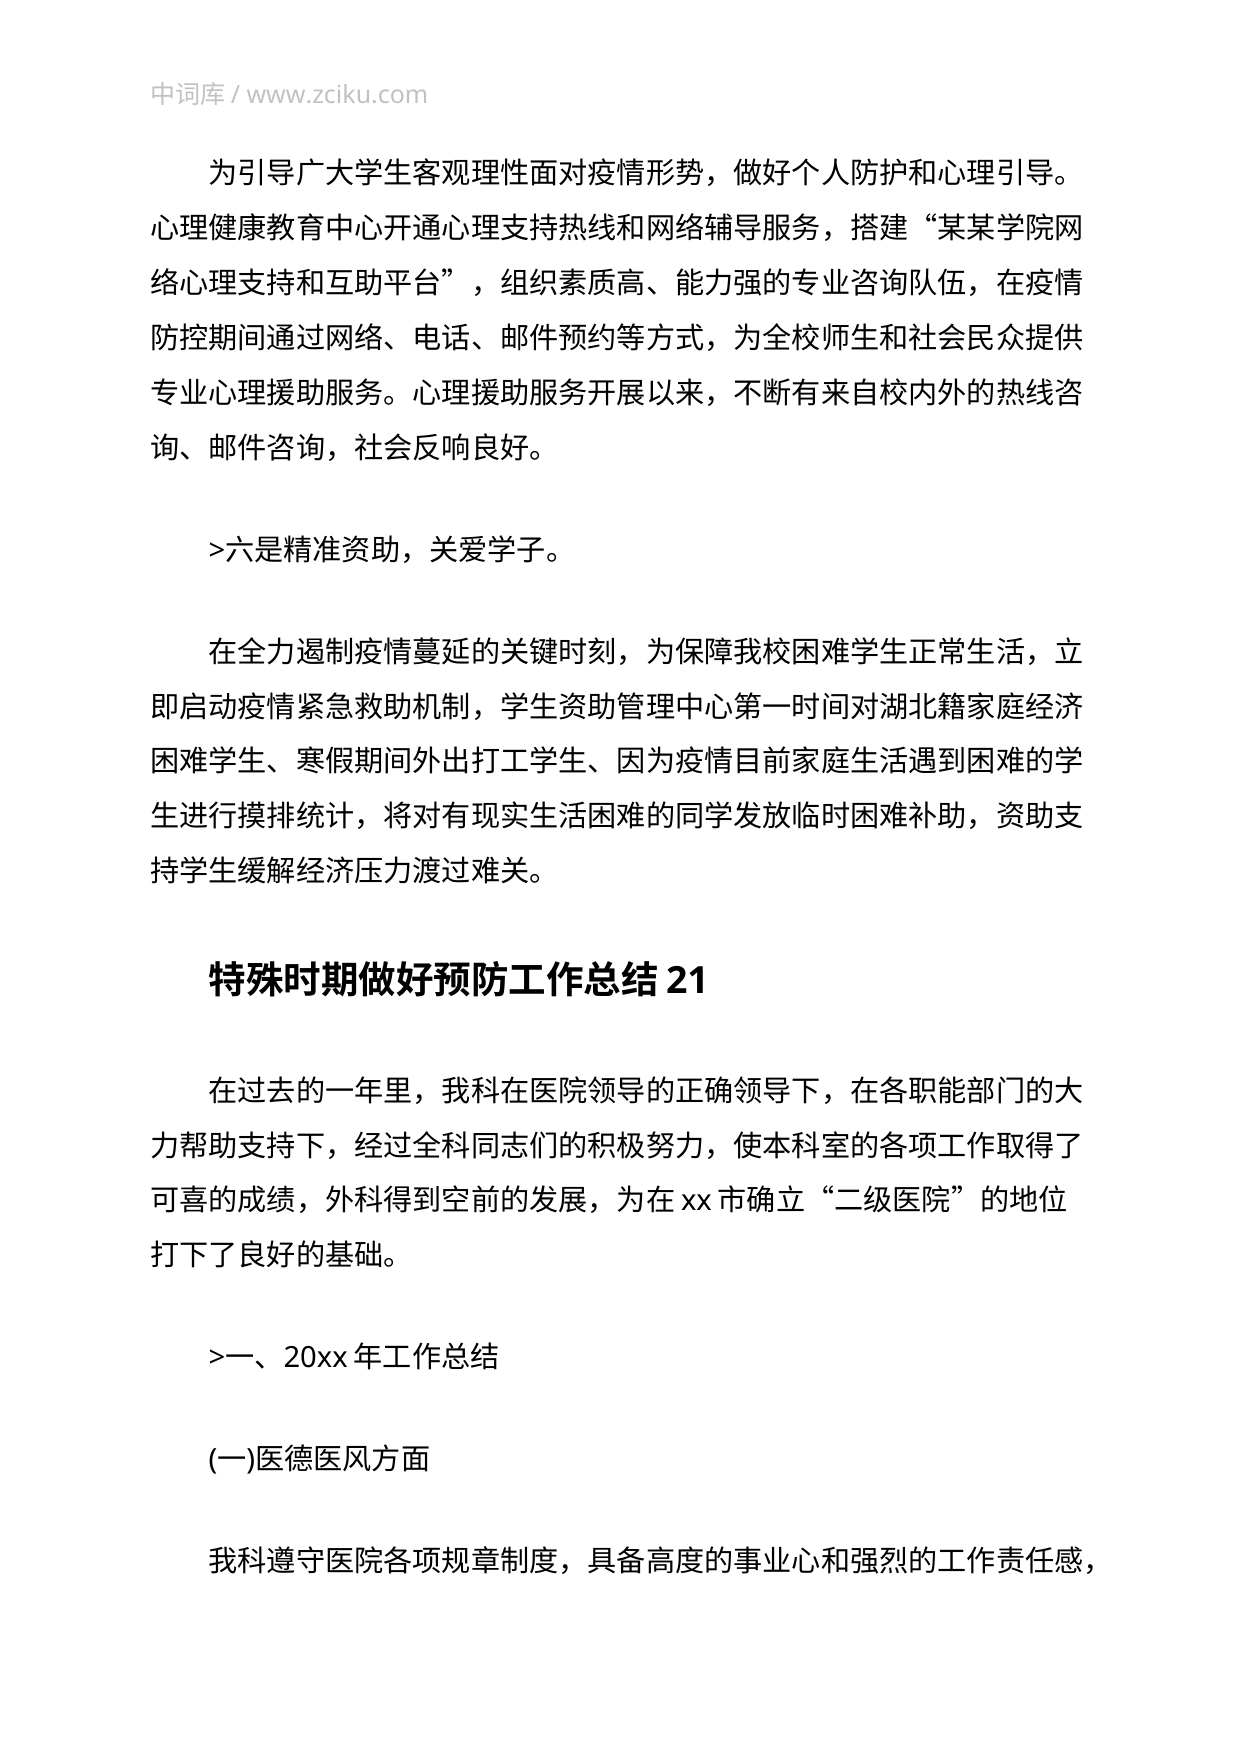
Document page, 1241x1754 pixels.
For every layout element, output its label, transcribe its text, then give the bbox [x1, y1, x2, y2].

text 为引导广大学生客观理性面对疫情形势，做好个人防护和心理引导。心理健康教育中心开通心理支持热线和网络辅导服务，搭建“某某学院网络心理支持和互助平台”，组织素质高、能力强的专业咨询队伍，在疫情防控期间通过网络、电话、邮件预约等方式，为全校师生和社会民众提供专业心理援助服务。心理援助服务开展以来，不断有来自校内外的热线咨询、邮件咨询，社会反响良好。 [150, 150, 1090, 467]
text 在过去的一年里，我科在医院领导的正确领导下，在各职能部门的大力帮助支持下，经过全科同志们的积极努力，使本科室的各项工作取得了可喜的成绩，外科得到空前的发展，为在xx市确立“二级医院”的地位打下了良好的基础。 [150, 1067, 1090, 1274]
text (一)医德医风方面 [150, 1436, 1090, 1478]
text 在全力遏制疫情蔓延的关键时刻，为保障我校困难学生正常生活，立即启动疫情紧急救助机制，学生资助管理中心第一时间对湖北籍家庭经济困难学生、寒假期间外出打工学生、因为疫情目前家庭生活遇到困难的学生进行摸排统计，将对有现实生活困难的同学发放临时困难补助，资助支持学生缓解经济压力渡过难关。 [150, 628, 1090, 890]
text 特殊时期做好预防工作总结21 [150, 949, 1090, 1004]
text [150, 1538, 1090, 1580]
text >六是精准资助，关爱学子。 [150, 526, 1090, 569]
text >一、20xx年工作总结 [150, 1334, 1090, 1376]
